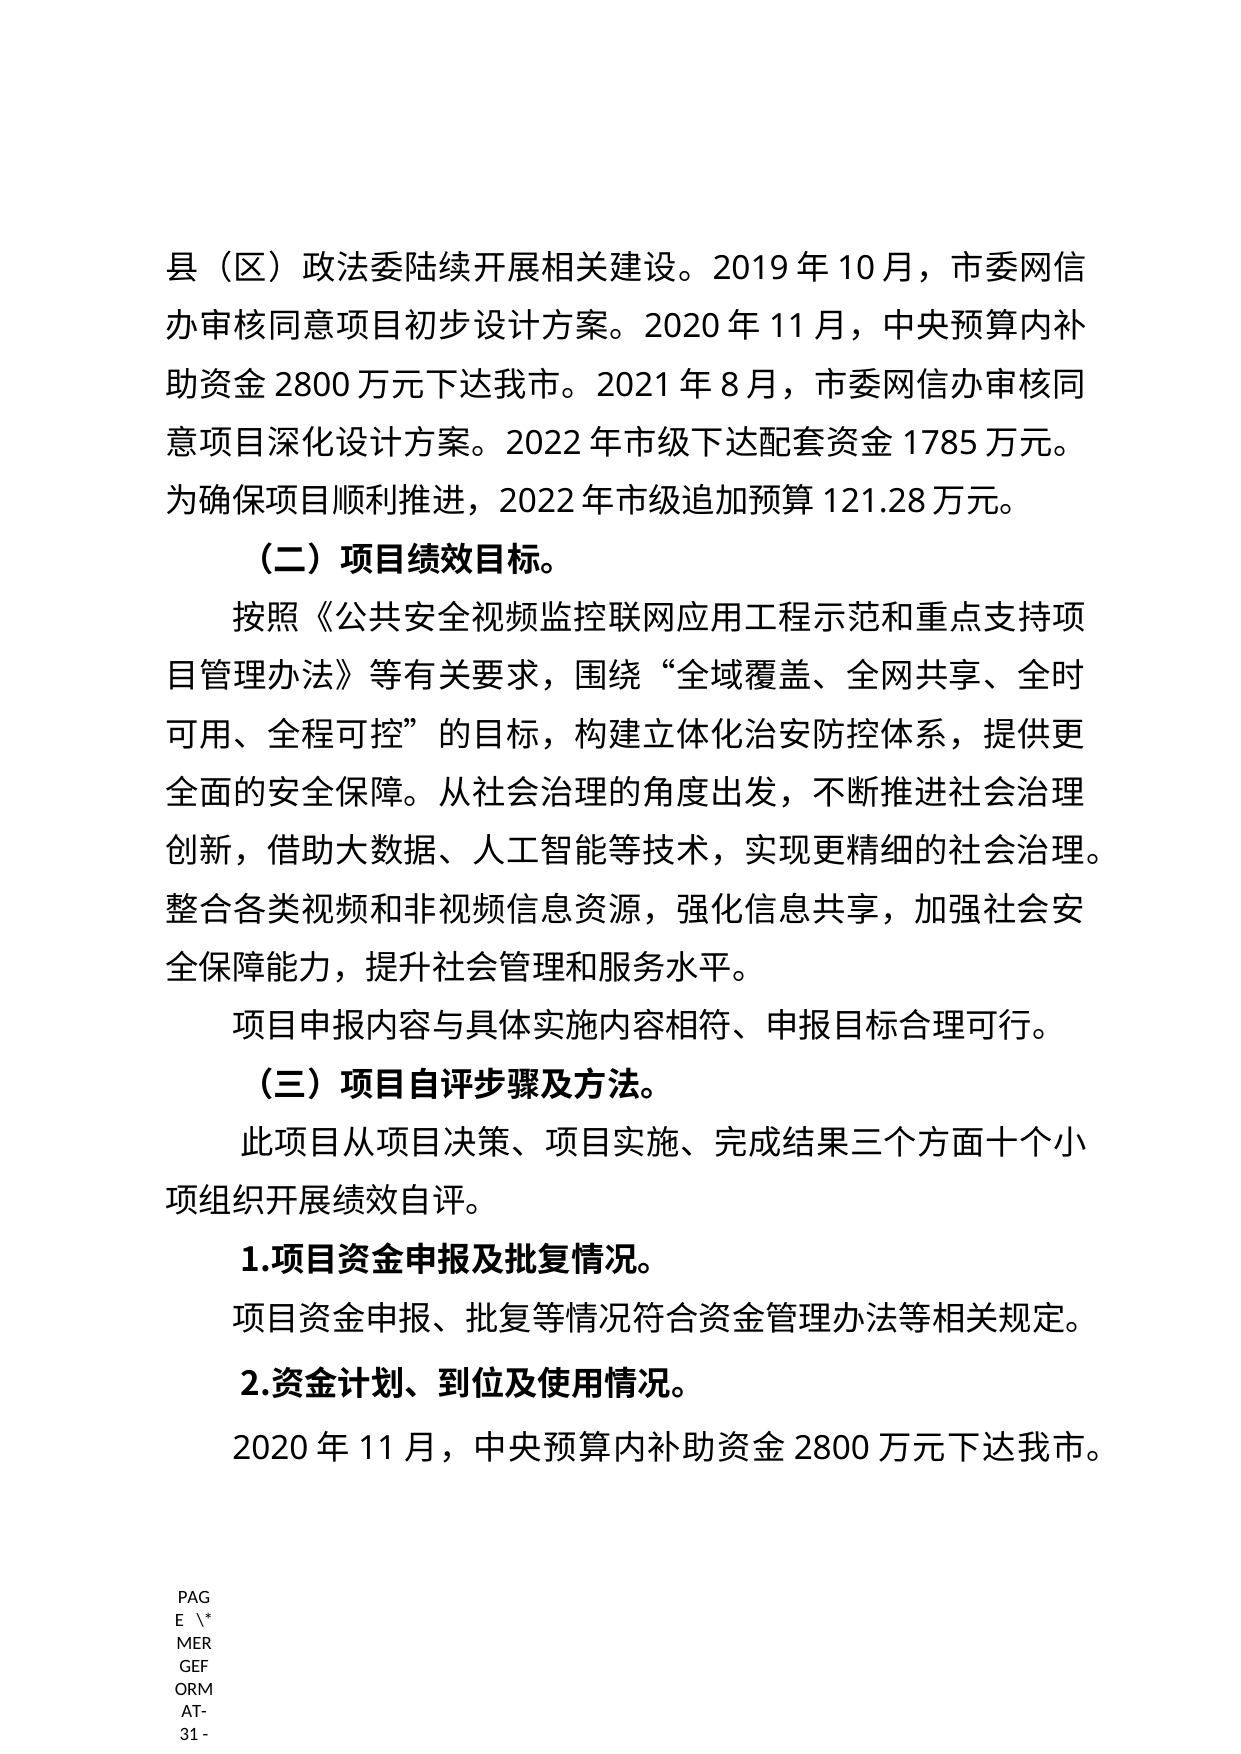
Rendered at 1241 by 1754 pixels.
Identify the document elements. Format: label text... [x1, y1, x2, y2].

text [165, 1413, 1087, 1478]
text （二）项目绩效目标。 [165, 524, 1087, 583]
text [165, 233, 1087, 524]
text 2.资金计划、到位及使用情况。 [240, 1348, 1087, 1413]
text 项目资金申报、批复等情况符合资金管理办法等相关规定。 [165, 1283, 1087, 1348]
text 项目申报内容与具体实施内容相符、申报目标合理可行。 [165, 991, 1087, 1049]
text 按照《公共安全视频监控联网应用工程示范和重点支持项目管理办法》等有关要求，围绕“全域覆盖、全网共享、全时可用、全程可控”的目标，构建立体化治安防控体系，提供更全面的安全保障。从社会治理的角度出发，不断推进社会治理创新，借助大数据、人工智能等技术，实现更精细的社会治理。整合各类视频和非视频信息资源，强化信息共享，加强社会安全保障能力，提升社会管理和服务水平。 [165, 583, 1087, 991]
text 此项目从项目决策、项目实施、完成结果三个方面十个小项组织开展绩效自评。 [165, 1108, 1087, 1224]
text 1.项目资金申报及批复情况。 [165, 1224, 1087, 1283]
text （三）项目自评步骤及方法。 [165, 1049, 1087, 1108]
